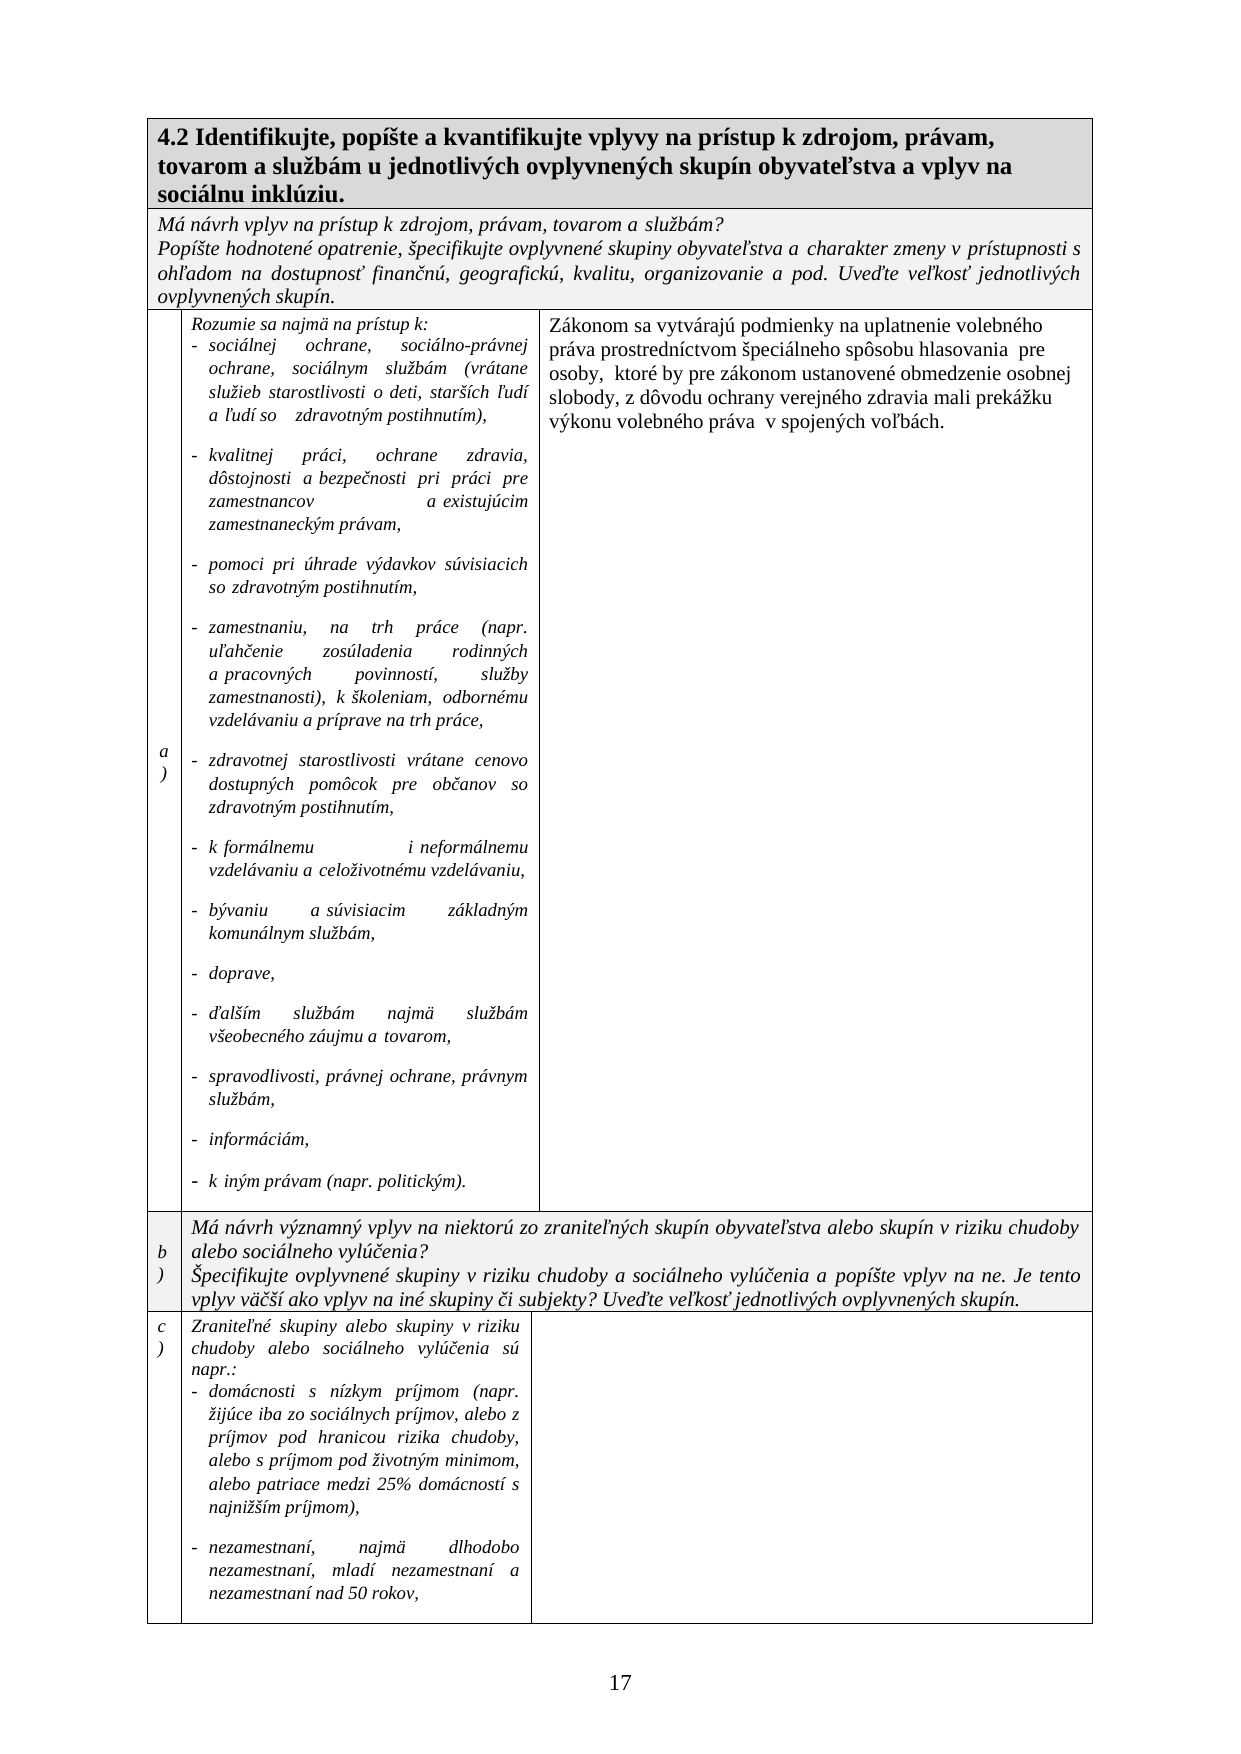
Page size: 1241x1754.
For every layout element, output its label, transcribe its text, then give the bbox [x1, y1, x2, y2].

table_cell [532, 1312, 1092, 1623]
table_cell Má návrh významný vplyv na niektorú zo zraniteľných skupín obyvateľstva alebo skupín v riziku chudoby alebo sociálneho vylúčenia? Špecifikujte ovplyvnené skupiny v riziku chudoby a sociálneho vylúčenia a popíšte vplyv na ne. Je tento vplyv väčší ako vplyv na iné skupiny či subjekty? Uveďte veľkosť jednotlivých ovplyvnených skupín. [182, 1212, 1092, 1311]
table_cell c) [148, 1312, 181, 1623]
table_cell Zákonom sa vytvárajú podmienky na uplatnenie volebného práva prostredníctvom špeciálneho spôsobu hlasovania pre osoby, ktoré by pre zákonom ustanovené obmedzenie osobnej slobody, z dôvodu ochrany verejného zdravia mali prekážku výkonu volebného práva v spojených voľbách. [540, 310, 1092, 1211]
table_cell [182, 1312, 531, 1623]
table_cell a) [148, 310, 181, 1211]
table_header 4.2 Identifikujte, popíšte a kvantifikujte vplyvy na prístup k zdrojom, právam, tovarom a službám u jednotlivých ovplyvnených skupín obyvateľstva a vplyv na sociálnu inklúziu. [148, 119, 1092, 208]
table_cell Rozumie sa najmä na prístup k: sociálnej ochrane, sociálno-právnej ochrane, sociálnym službám (vrátane služieb starostlivosti o deti, starších ľudí a ľudí so zdravotným postihnutím), kvalitnej práci, ochrane zdravia, dôstojnosti a bezpečnosti pri práci pre zamestnancov a existujúcim zamestnaneckým právam, pomoci pri úhrade výdavkov súvisiacich so zdravotným postihnutím, zamestnaniu, na trh práce (napr. uľahčenie zosúladenia rodinných a pracovných povinností, služby zamestnanosti), k školeniam, odbornému vzdelávaniu a príprave na trh práce, zdravotnej starostlivosti vrátane cenovo dostupných pomôcok pre občanov so zdravotným postihnutím, k formálnemu i neformálnemu vzdelávaniu a celoživotnému vzdelávaniu, bývaniu a súvisiacim základným komunálnym službám, doprave, ďalším službám najmä službám všeobecného záujmu a tovarom, spravodlivosti, právnej ochrane, právnym službám, informáciám, k iným právam (napr. politickým). [182, 310, 539, 1211]
table_cell Má návrh vplyv na prístup k zdrojom, právam, tovarom a službám? Popíšte hodnotené opatrenie, špecifikujte ovplyvnené skupiny obyvateľstva a charakter zmeny v prístupnosti s ohľadom na dostupnosť finančnú, geografickú, kvalitu, organizovanie a pod. Uveďte veľkosť jednotlivých ovplyvnených skupín. [148, 209, 1092, 308]
table_cell b) [148, 1212, 181, 1311]
